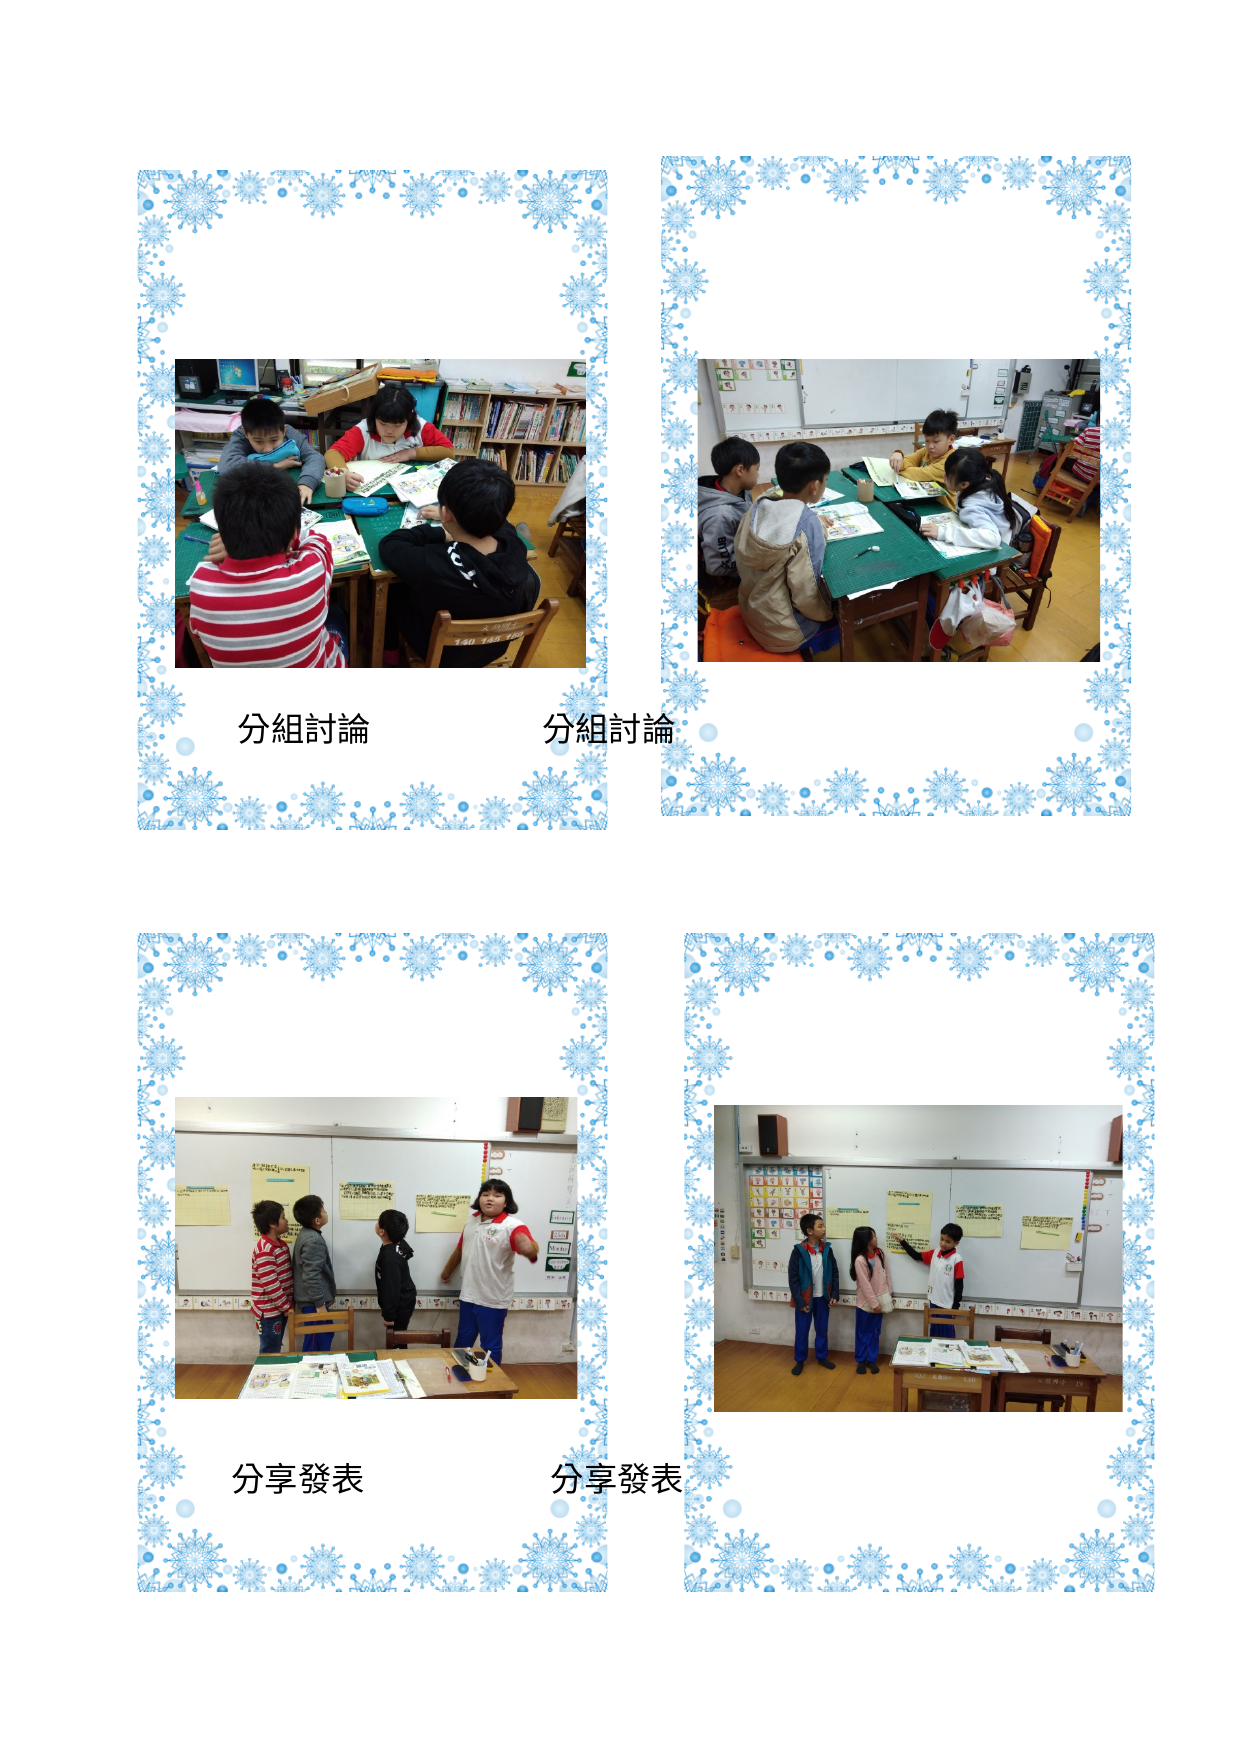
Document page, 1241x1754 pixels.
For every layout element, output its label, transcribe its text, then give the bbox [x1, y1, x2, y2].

text 分享發表 分享發表 [187, 1439, 1053, 1514]
picture [684, 933, 1155, 1592]
picture [137, 170, 608, 830]
text 分組討論 分組討論 [187, 689, 1053, 764]
picture [137, 933, 608, 1592]
picture [661, 156, 1132, 816]
